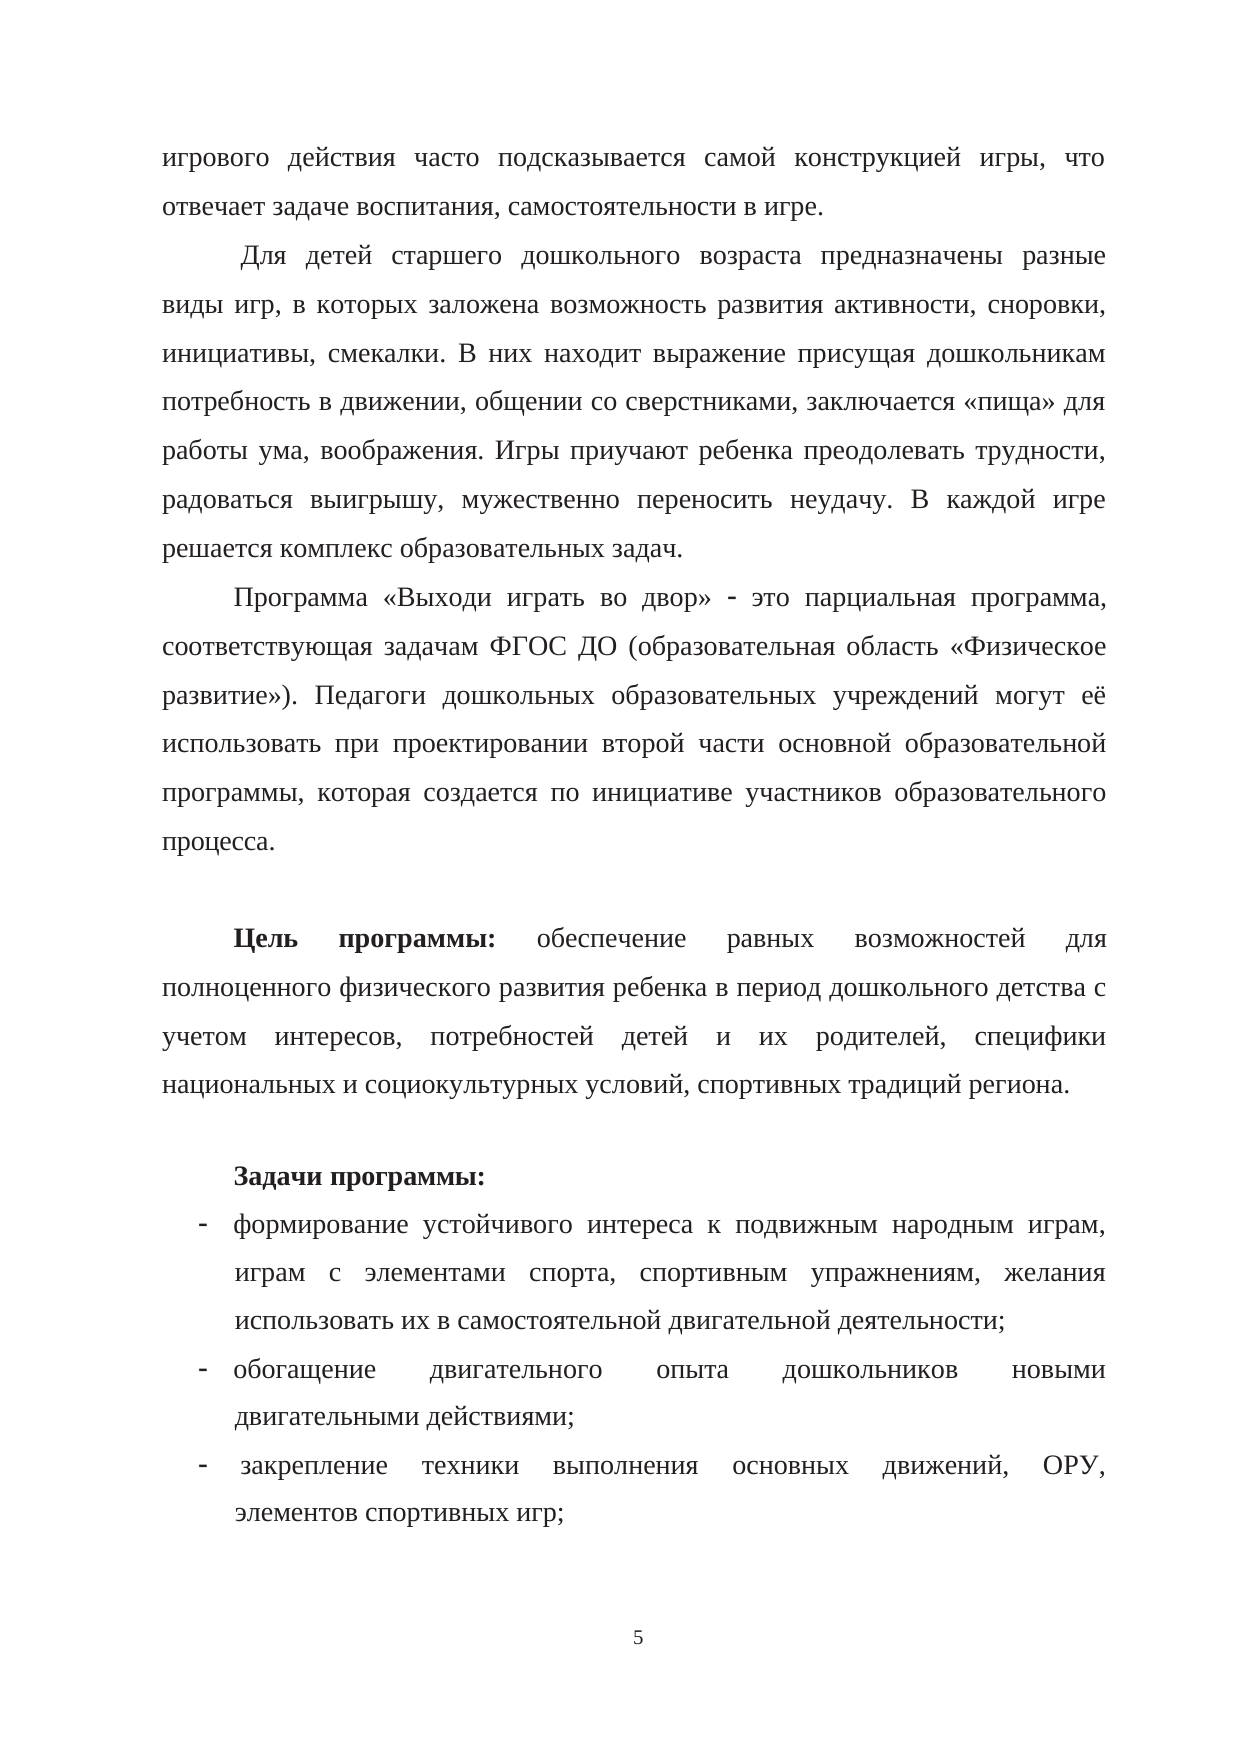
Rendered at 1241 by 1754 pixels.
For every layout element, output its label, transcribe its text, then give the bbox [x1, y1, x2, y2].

text Цель программы: обеспечение равных возможностей для полноценного физического развития ребенка в период дошкольного детства с учетом интересов, потребностей детей и их родителей, специфики национальных и социокультурных условий, спортивных традиций региона. [162, 921, 1108, 1100]
list закрепление техники выполнения основных движений, ОРУ, элементов спортивных игр; [198, 1448, 1107, 1528]
text Задачи программы: [233, 1159, 1182, 1191]
list формирование устойчивого интереса к подвижным народным играм, играм с элементами спорта, спортивным упражнениям, желания использовать их в самостоятельной двигательной деятельности; [198, 1207, 1107, 1335]
text Для детей старшего дошкольного возраста предназначены разные виды игр, в которых заложена возможность развития активности, сноровки, инициативы, смекалки. В них находит выражение присущая дошкольникам потребность в движении, общении со сверстниками, заключается «пища» для работы ума, воображения. Игры приучают ребенка преодолевать трудности, радоваться выигрышу, мужественно переносить неудачу. В каждой игре решается комплекс образовательных задач. [162, 238, 1107, 563]
text Программа «Выходи играть во двор»  это парциальная программа, соответствующая задачам ФГОС ДО (образовательная область «Физическое развитие»). Педагоги дошкольных образовательных учреждений могут её использовать при проектировании второй части основной образовательной программы, которая создается по инициативе участников образовательного процесса. [162, 580, 1107, 857]
list обогащение двигательного опыта дошкольников новыми двигательными действиями; [198, 1352, 1107, 1432]
text игрового действия часто подсказывается самой конструкцией игры, что отвечает задаче воспитания, самостоятельности в игре. [162, 140, 1107, 221]
